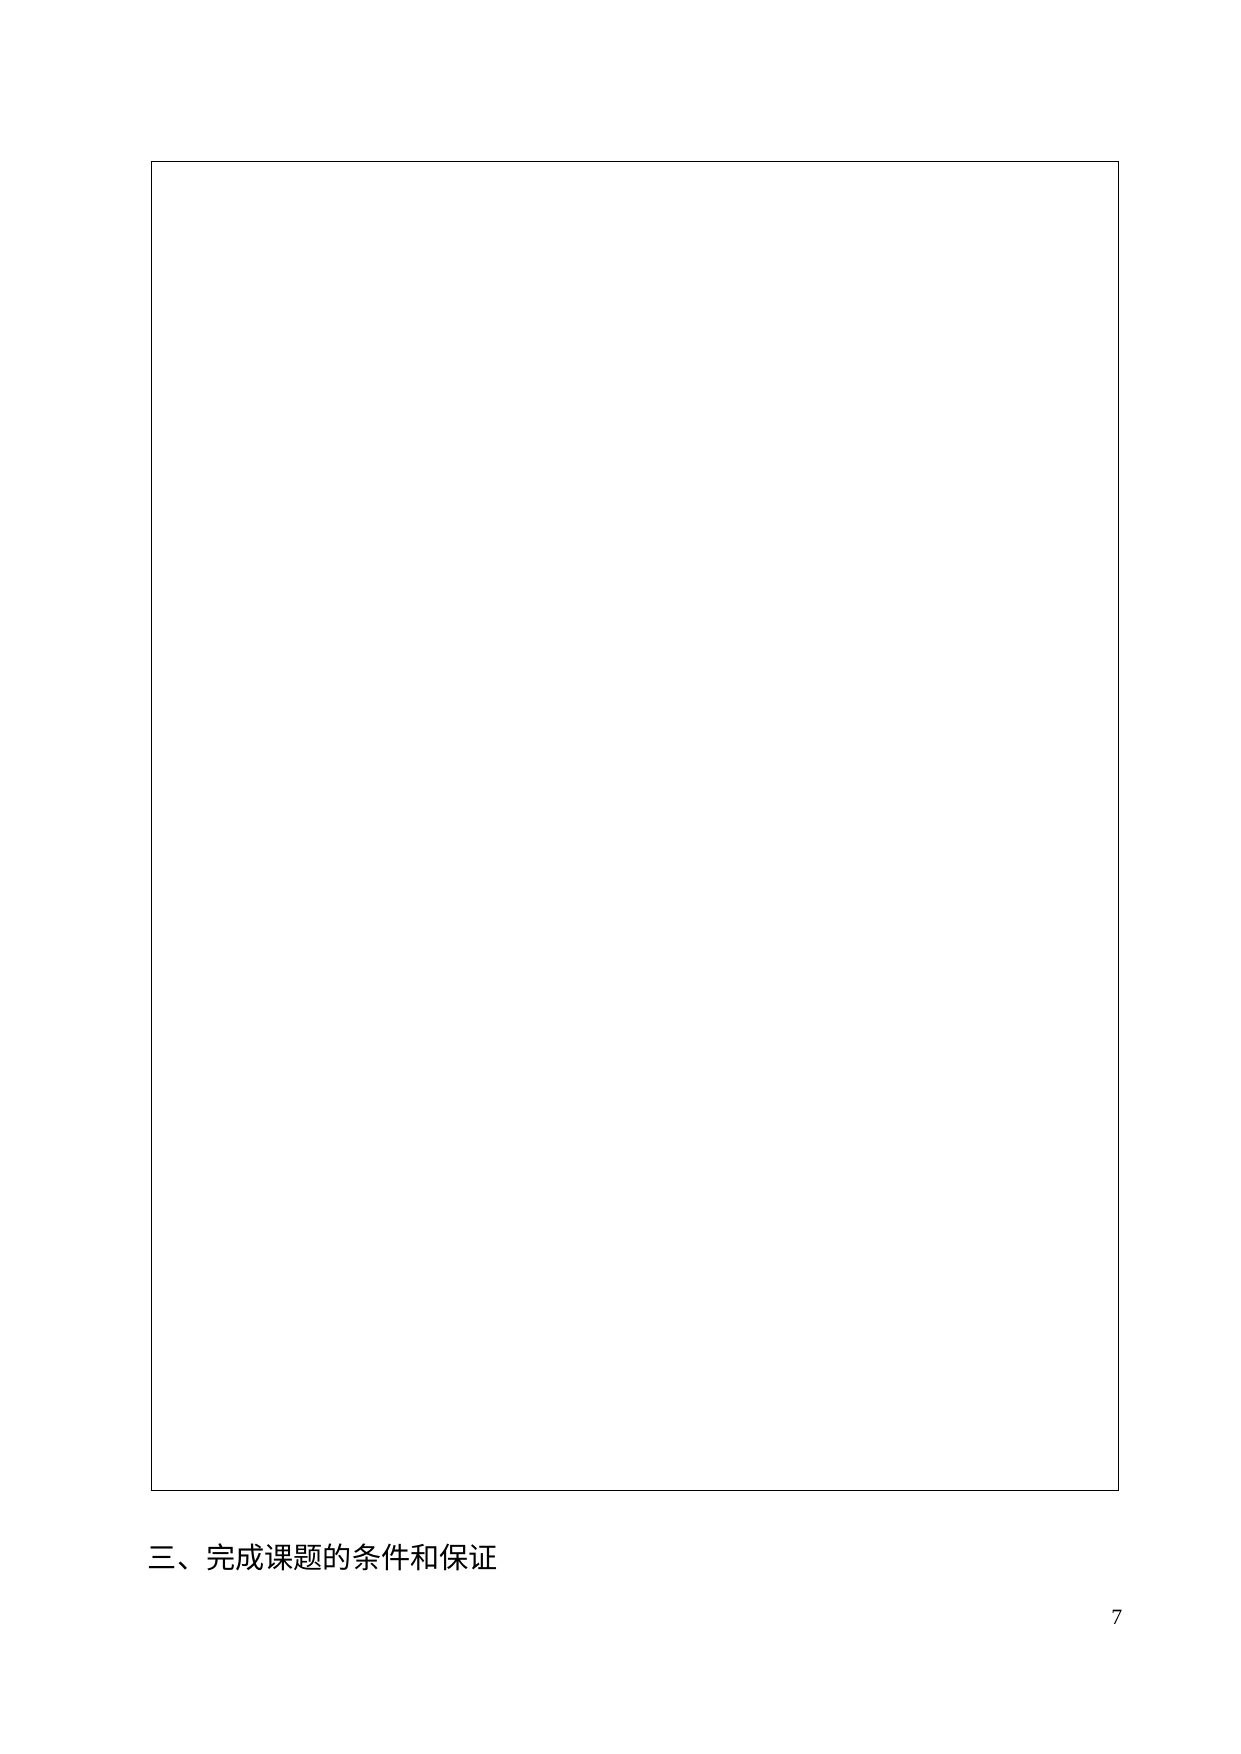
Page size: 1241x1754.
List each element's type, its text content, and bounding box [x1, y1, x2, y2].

text 三、完成课题的条件和保证 [148, 1523, 1122, 1588]
table_header [152, 162, 1118, 1490]
